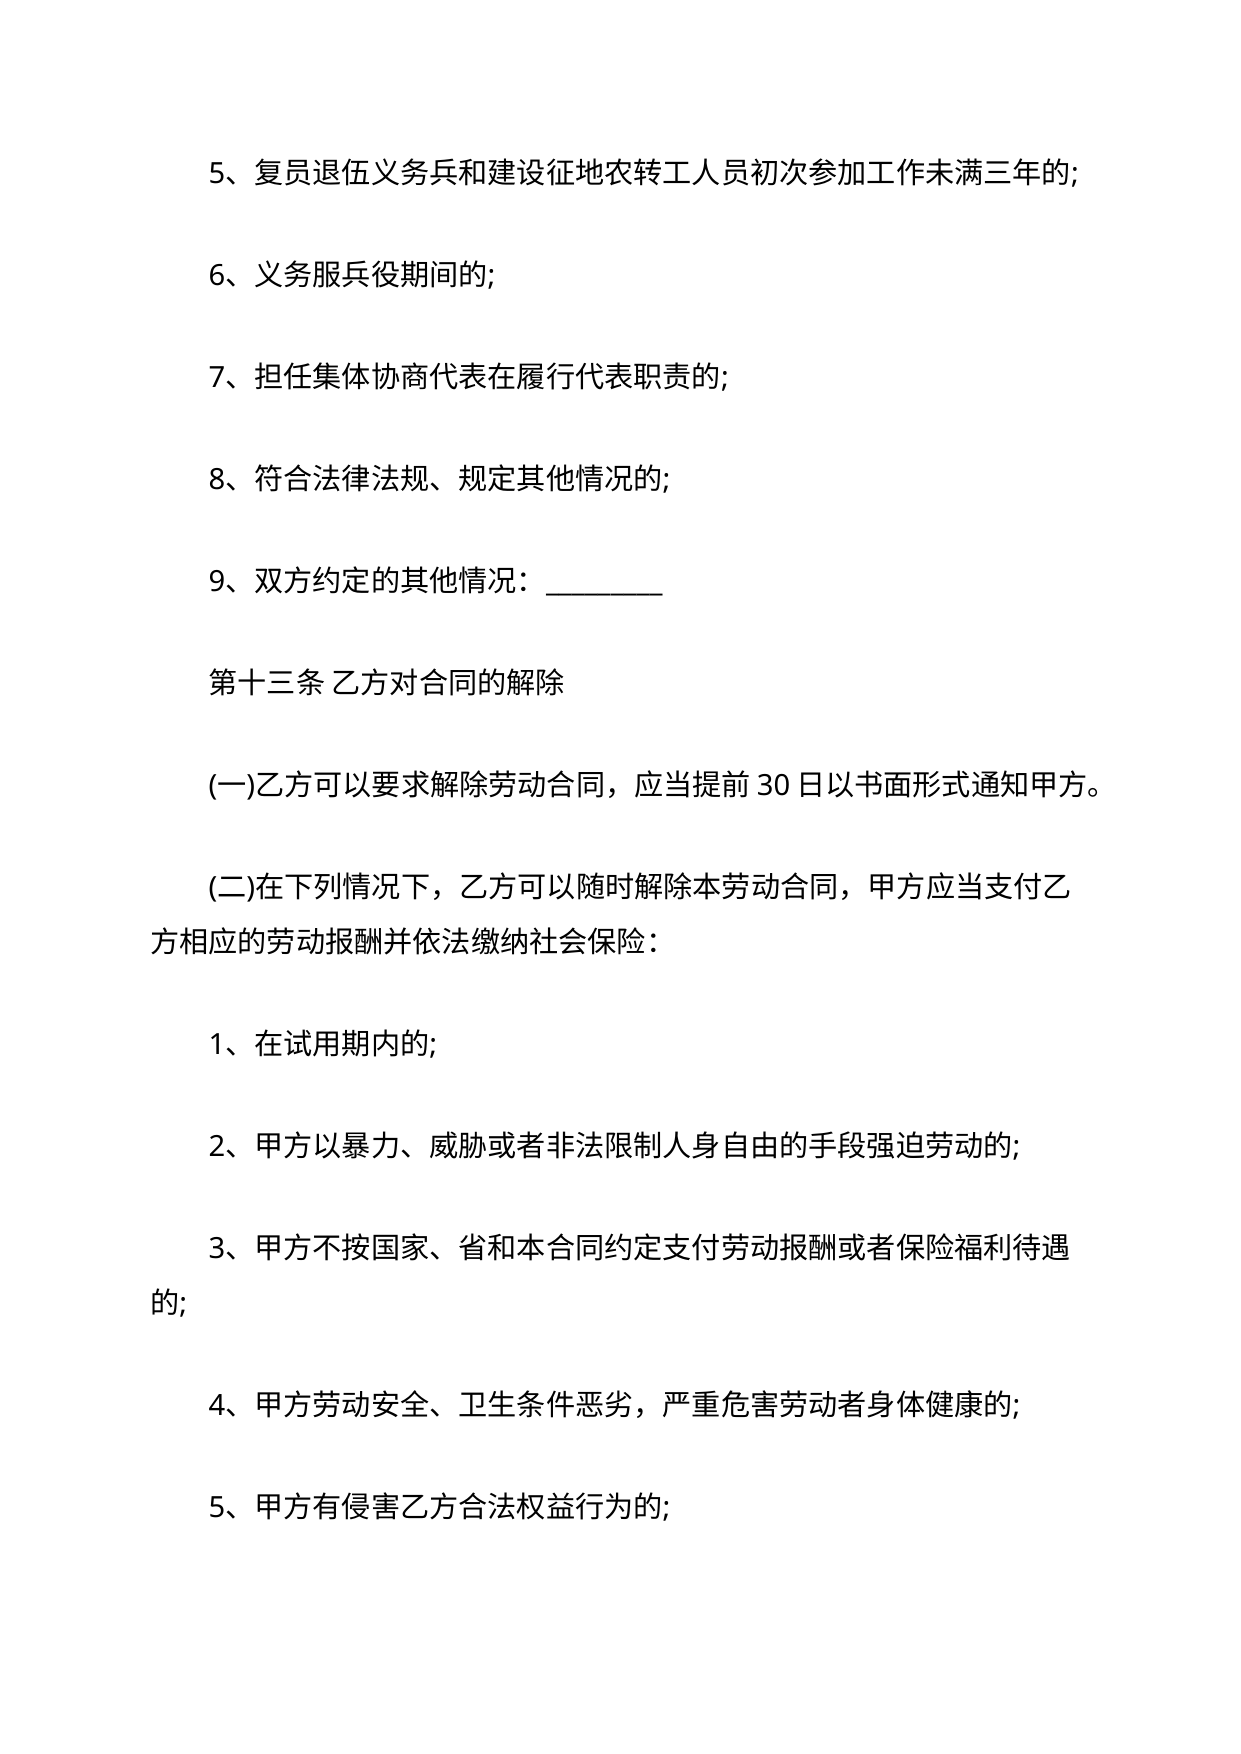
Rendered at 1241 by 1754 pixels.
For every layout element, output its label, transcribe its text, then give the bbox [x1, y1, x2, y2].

text 1、在试用期内的; [150, 1020, 1090, 1063]
text 7、担任集体协商代表在履行代表职责的; [150, 354, 1090, 396]
text 9、双方约定的其他情况：_________ [150, 558, 1090, 600]
text (一)乙方可以要求解除劳动合同，应当提前30日以书面形式通知甲方。 [150, 762, 1090, 804]
text 8、符合法律法规、规定其他情况的; [150, 456, 1090, 498]
text 4、甲方劳动安全、卫生条件恶劣，严重危害劳动者身体健康的; [150, 1381, 1090, 1424]
text 6、义务服兵役期间的; [150, 252, 1090, 294]
text 5、甲方有侵害乙方合法权益行为的; [150, 1483, 1090, 1526]
text (二)在下列情况下，乙方可以随时解除本劳动合同，甲方应当支付乙方相应的劳动报酬并依法缴纳社会保险： [150, 864, 1090, 961]
text 2、甲方以暴力、威胁或者非法限制人身自由的手段强迫劳动的; [150, 1122, 1090, 1165]
text 第十三条 乙方对合同的解除 [150, 660, 1090, 702]
text 5、复员退伍义务兵和建设征地农转工人员初次参加工作未满三年的; [150, 150, 1090, 192]
text 3、甲方不按国家、省和本合同约定支付劳动报酬或者保险福利待遇的; [150, 1224, 1090, 1322]
